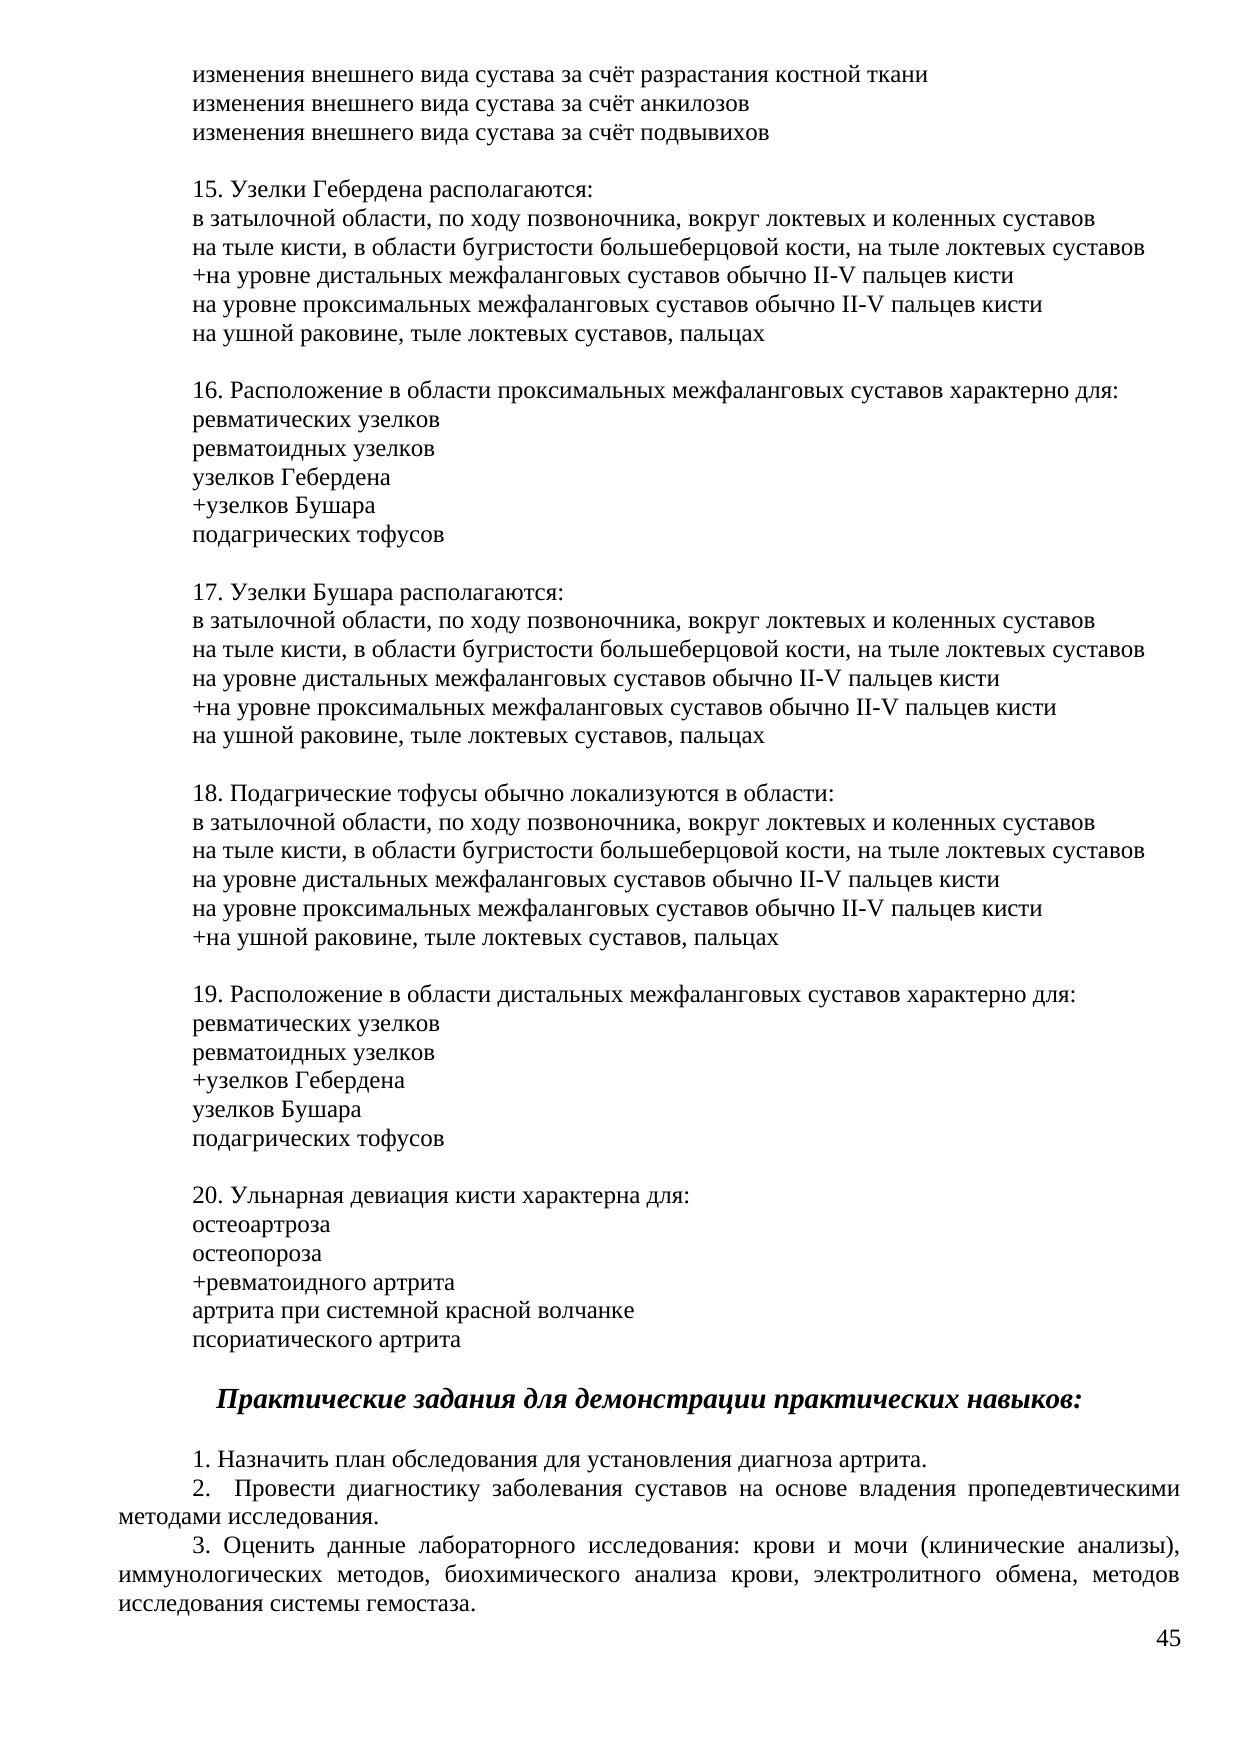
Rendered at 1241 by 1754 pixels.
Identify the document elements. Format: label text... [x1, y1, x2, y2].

text 2. Провести диагностику заболевания суставов на основе владения пропедевтическими методами исследования. [118, 1473, 1181, 1530]
text подагрических тофусов [118, 519, 1181, 548]
text Практические задания для демонстрации практических навыков: [118, 1382, 1181, 1415]
text 1. Назначить план обследования для установления диагноза артрита. [118, 1444, 1181, 1473]
text артрита при системной красной волчанке [118, 1295, 1181, 1324]
text остеопороза [118, 1238, 1181, 1267]
text на ушной раковине, тыле локтевых суставов, пальцах [118, 720, 1181, 749]
text на тыле кисти, в области бугристости большеберцовой кости, на тыле локтевых суставов [118, 232, 1181, 260]
text +на уровне дистальных межфаланговых суставов обычно II-V пальцев кисти [118, 260, 1181, 289]
text 15. Узелки Гебердена располагаются: [118, 174, 1181, 203]
text на уровне дистальных межфаланговых суставов обычно II-V пальцев кисти [118, 864, 1181, 893]
text на тыле кисти, в области бугристости большеберцовой кости, на тыле локтевых суставов [118, 634, 1181, 663]
text псориатического артрита [118, 1324, 1181, 1353]
text +узелков Бушара [118, 490, 1181, 519]
text +ревматоидного артрита [118, 1267, 1181, 1295]
text 16. Расположение в области проксимальных межфаланговых суставов характерно для: [118, 375, 1181, 404]
text +узелков Гебердена [118, 1065, 1181, 1094]
text 3. Оценить данные лабораторного исследования: крови и мочи (клинические анализы), иммунологических методов, биохимического анализа крови, электролитного обмена, методов исследования системы гемостаза. [118, 1530, 1181, 1616]
text 20. Ульнарная девиация кисти характерна для: [118, 1180, 1181, 1209]
text на уровне дистальных межфаланговых суставов обычно II-V пальцев кисти [118, 663, 1181, 692]
text подагрических тофусов [118, 1123, 1181, 1152]
text ревматических узелков [118, 404, 1181, 433]
text узелков Бушара [118, 1094, 1181, 1123]
text узелков Гебердена [118, 462, 1181, 490]
text на тыле кисти, в области бугристости большеберцовой кости, на тыле локтевых суставов [118, 835, 1181, 864]
text +на ушной раковине, тыле локтевых суставов, пальцах [118, 922, 1181, 950]
text 17. Узелки Бушара располагаются: [118, 577, 1181, 605]
text ревматоидных узелков [118, 433, 1181, 462]
text в затылочной области, по ходу позвоночника, вокруг локтевых и коленных суставов [118, 203, 1181, 232]
text изменения внешнего вида сустава за счёт разрастания костной ткани [118, 59, 1181, 88]
text изменения внешнего вида сустава за счёт подвывихов [118, 117, 1181, 145]
text на уровне проксимальных межфаланговых суставов обычно II-V пальцев кисти [118, 289, 1181, 318]
text 19. Расположение в области дистальных межфаланговых суставов характерно для: [118, 979, 1181, 1008]
text изменения внешнего вида сустава за счёт анкилозов [118, 88, 1181, 117]
text на уровне проксимальных межфаланговых суставов обычно II-V пальцев кисти [118, 893, 1181, 922]
text +на уровне проксимальных межфаланговых суставов обычно II-V пальцев кисти [118, 692, 1181, 720]
text на ушной раковине, тыле локтевых суставов, пальцах [118, 318, 1181, 347]
text ревматоидных узелков [118, 1037, 1181, 1065]
text ревматических узелков [118, 1008, 1181, 1037]
text в затылочной области, по ходу позвоночника, вокруг локтевых и коленных суставов [118, 605, 1181, 634]
text в затылочной области, по ходу позвоночника, вокруг локтевых и коленных суставов [118, 807, 1181, 835]
text остеоартроза [118, 1209, 1181, 1238]
text 18. Подагрические тофусы обычно локализуются в области: [118, 778, 1181, 807]
